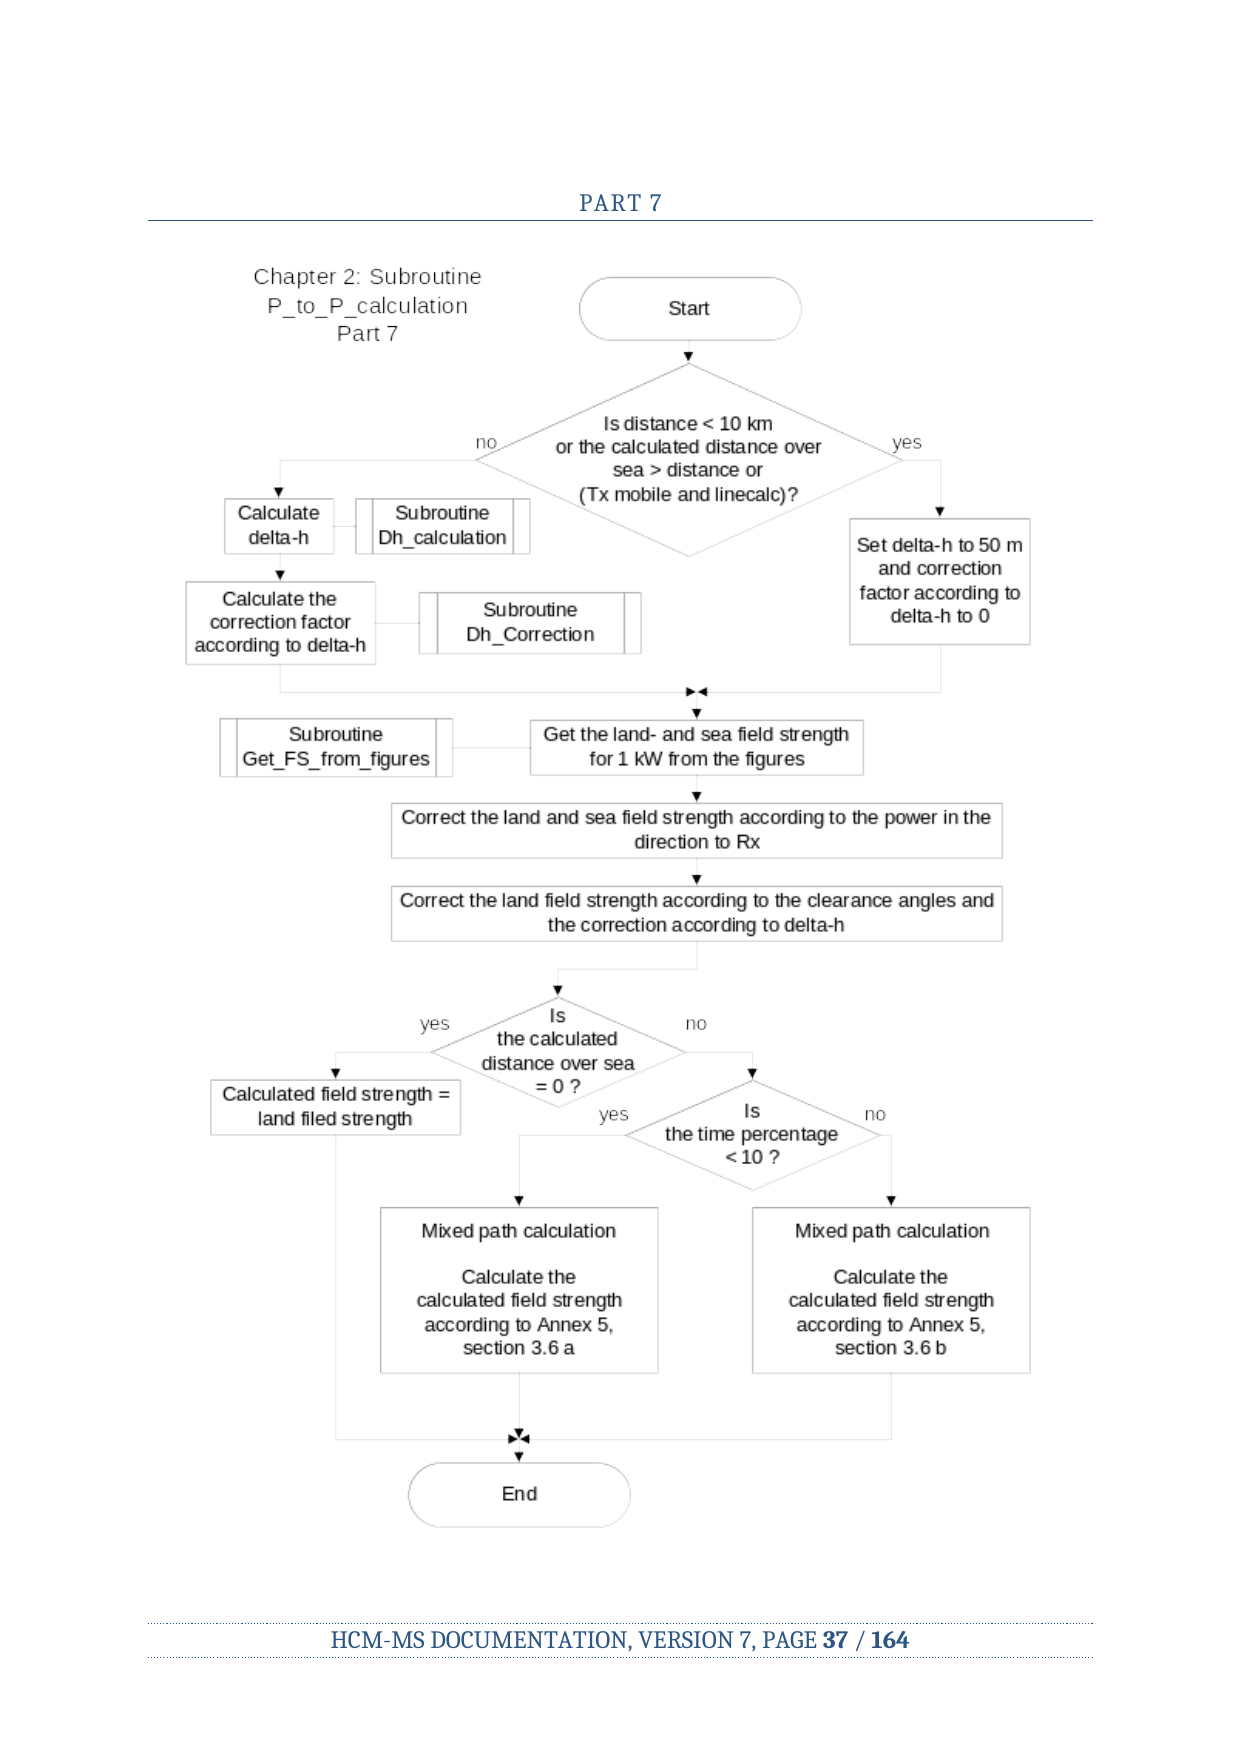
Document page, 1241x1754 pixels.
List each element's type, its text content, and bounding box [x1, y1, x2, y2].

subtitle Part 7 [148, 189, 1093, 220]
